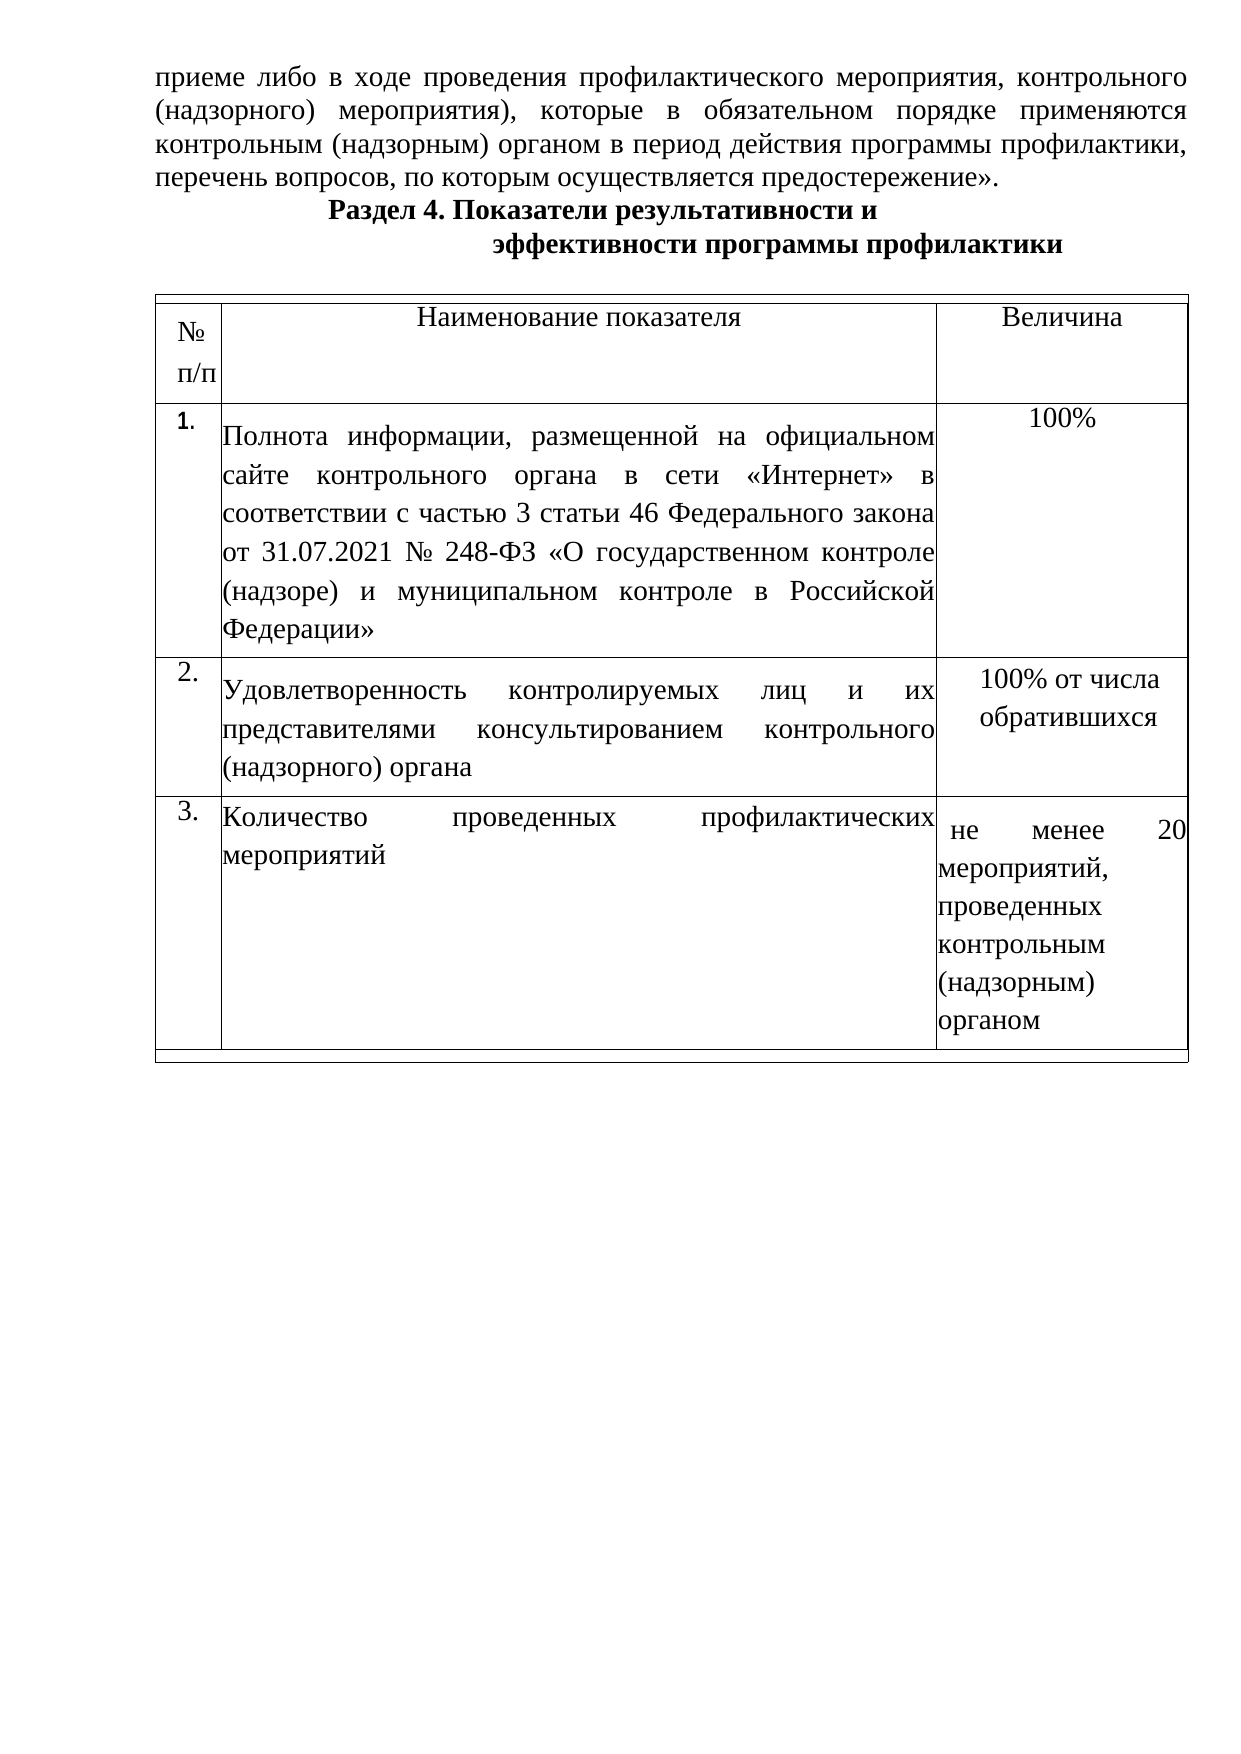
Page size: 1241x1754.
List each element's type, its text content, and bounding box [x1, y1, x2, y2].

table_header № п/п [156, 304, 221, 403]
table_cell Количество проведенных профилактических мероприятий [222, 797, 936, 1049]
table_cell Полнота информации, размещенной на официальном сайте контрольного органа в сети «Интернет» в соответствии с частью 3 статьи 46 Федерального закона от 31.07.2021 № 248-ФЗ «О государственном контроле (надзоре) и муниципальном контроле в Российской Федерации» [222, 404, 936, 657]
table_header Величина [937, 304, 1187, 403]
table_cell Удовлетворенность контролируемых лиц и их представителями консультированием контрольного (надзорного) органа [222, 658, 936, 796]
table_cell 2. [156, 658, 221, 796]
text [155, 59, 1188, 193]
table_header Наименование показателя [222, 304, 936, 403]
table_cell 3. [156, 797, 221, 1049]
table_cell 100% от числа обратившихся [937, 658, 1187, 796]
table_cell не менее 20 мероприятий, проведенных контрольным (надзорным) органом [937, 797, 1187, 1049]
table_cell 1. [156, 404, 221, 657]
table_cell 100% [937, 404, 1187, 657]
text Раздел 4. Показатели результативности и эффективности программы профилактики [328, 193, 1088, 260]
